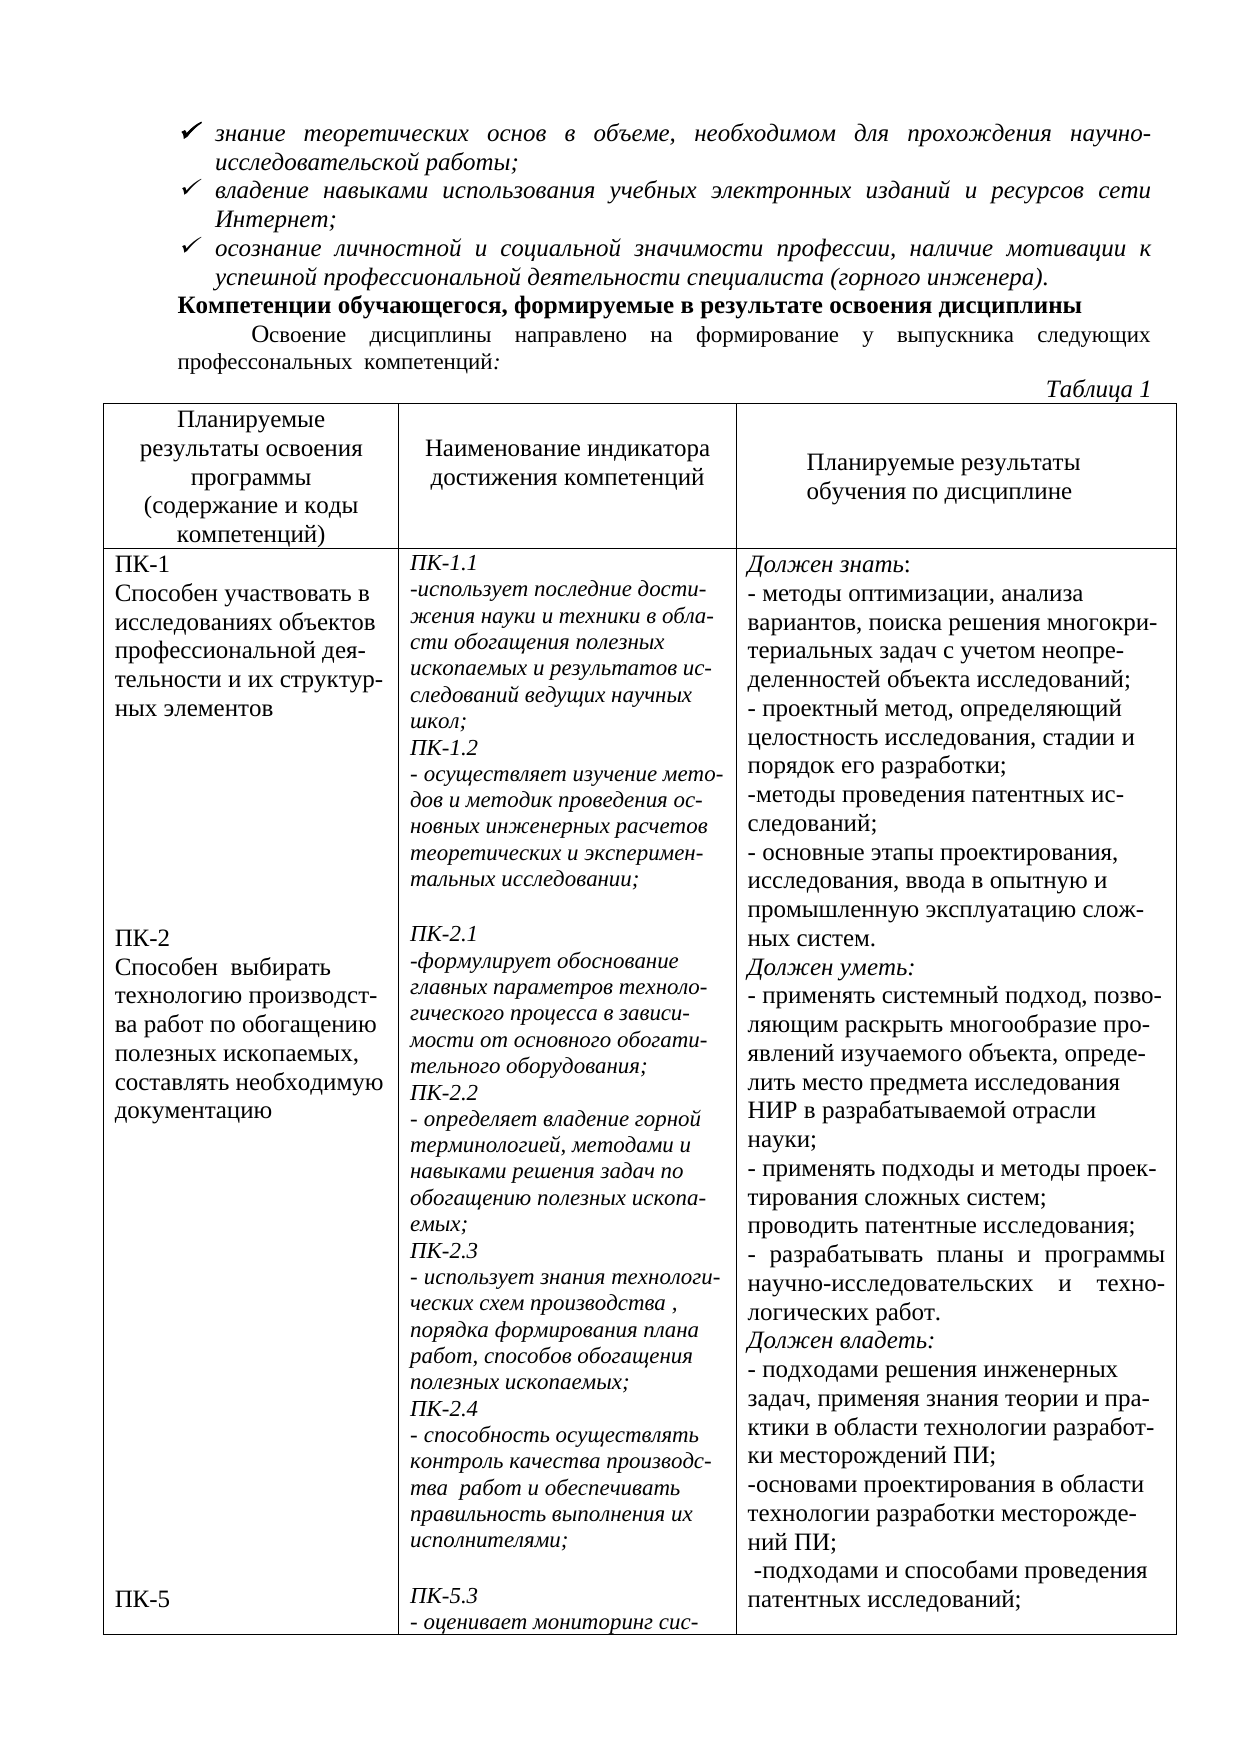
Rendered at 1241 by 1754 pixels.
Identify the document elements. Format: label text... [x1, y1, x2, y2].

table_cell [399, 549, 736, 1634]
text Компетенции обучающегося, формируемые в результате освоения дисциплины [177, 291, 1152, 319]
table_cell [104, 549, 398, 1634]
list владение навыками использования учебных электронных изданий и ресурсов сети Интернет; [177, 176, 1152, 233]
list осознание личностной и социальной значимости профессии, наличие мотивации к успешной профессиональной деятельности специалиста (горного инженера). [177, 233, 1152, 291]
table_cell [737, 549, 1176, 1634]
list Таблица 1 [252, 374, 1152, 403]
text Освоение дисциплины направлено на формирование у выпускника следующих профессональных компетенций: [177, 319, 1152, 374]
list знание теоретических основ в объеме, необходимом для прохождения научно-исследовательской работы; [177, 118, 1152, 176]
table_header Планируемые результаты освоения программы (содержание и коды компетенций) [104, 404, 398, 548]
table_header Наименование индикатора достижения компетенций [399, 404, 736, 548]
table_header Планируемые результаты обучения по дисциплине [737, 404, 1176, 548]
